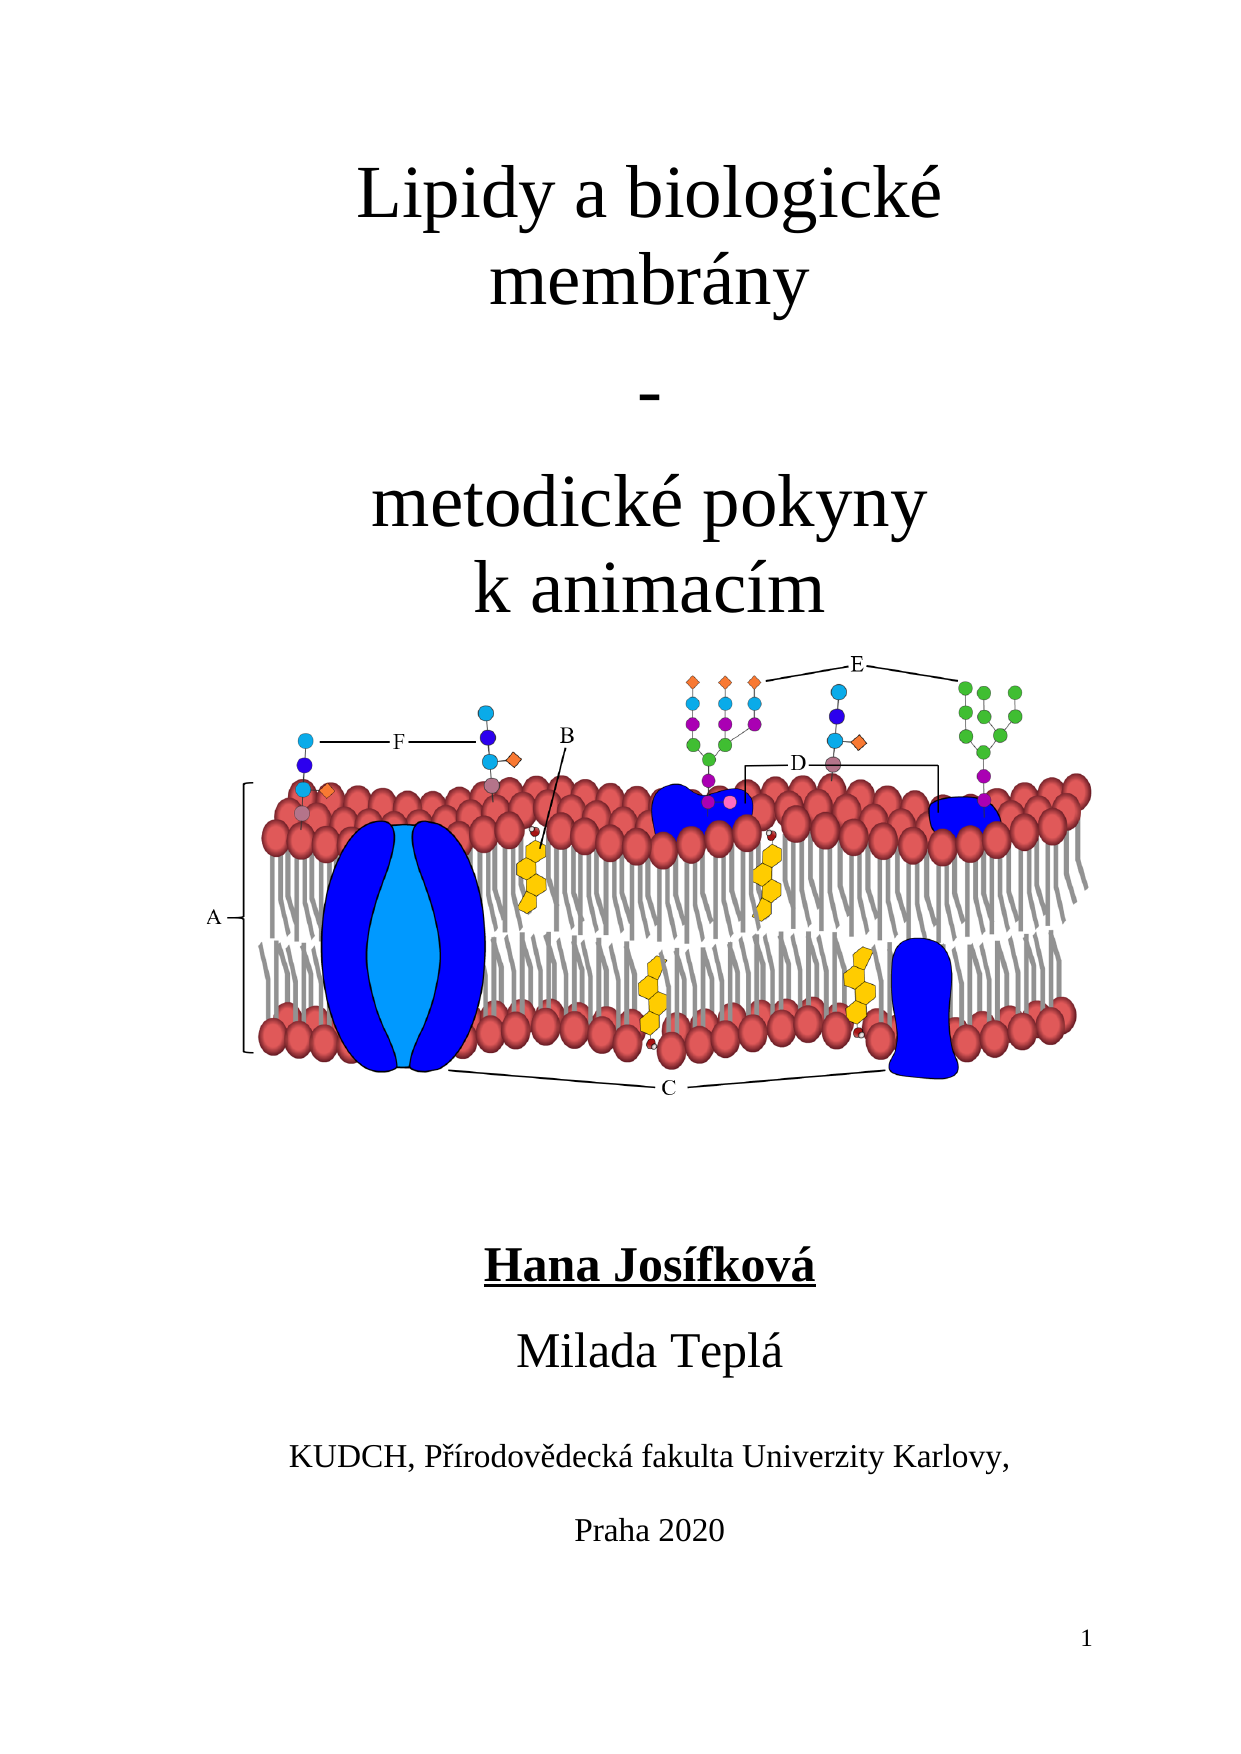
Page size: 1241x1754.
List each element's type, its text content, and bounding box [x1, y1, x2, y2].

text Lipidy a biologické membrány [207, 148, 1092, 320]
picture [206, 653, 1093, 1099]
text - [207, 345, 1092, 431]
text metodické pokyny k animacím [207, 456, 1092, 629]
text Praha 2020 [207, 1510, 1092, 1548]
text Milada Teplá [207, 1321, 1092, 1378]
text Hana Josífková [207, 1235, 1092, 1292]
text KUDCH, Přírodovědecká fakulta Univerzity Karlovy, [207, 1436, 1092, 1474]
